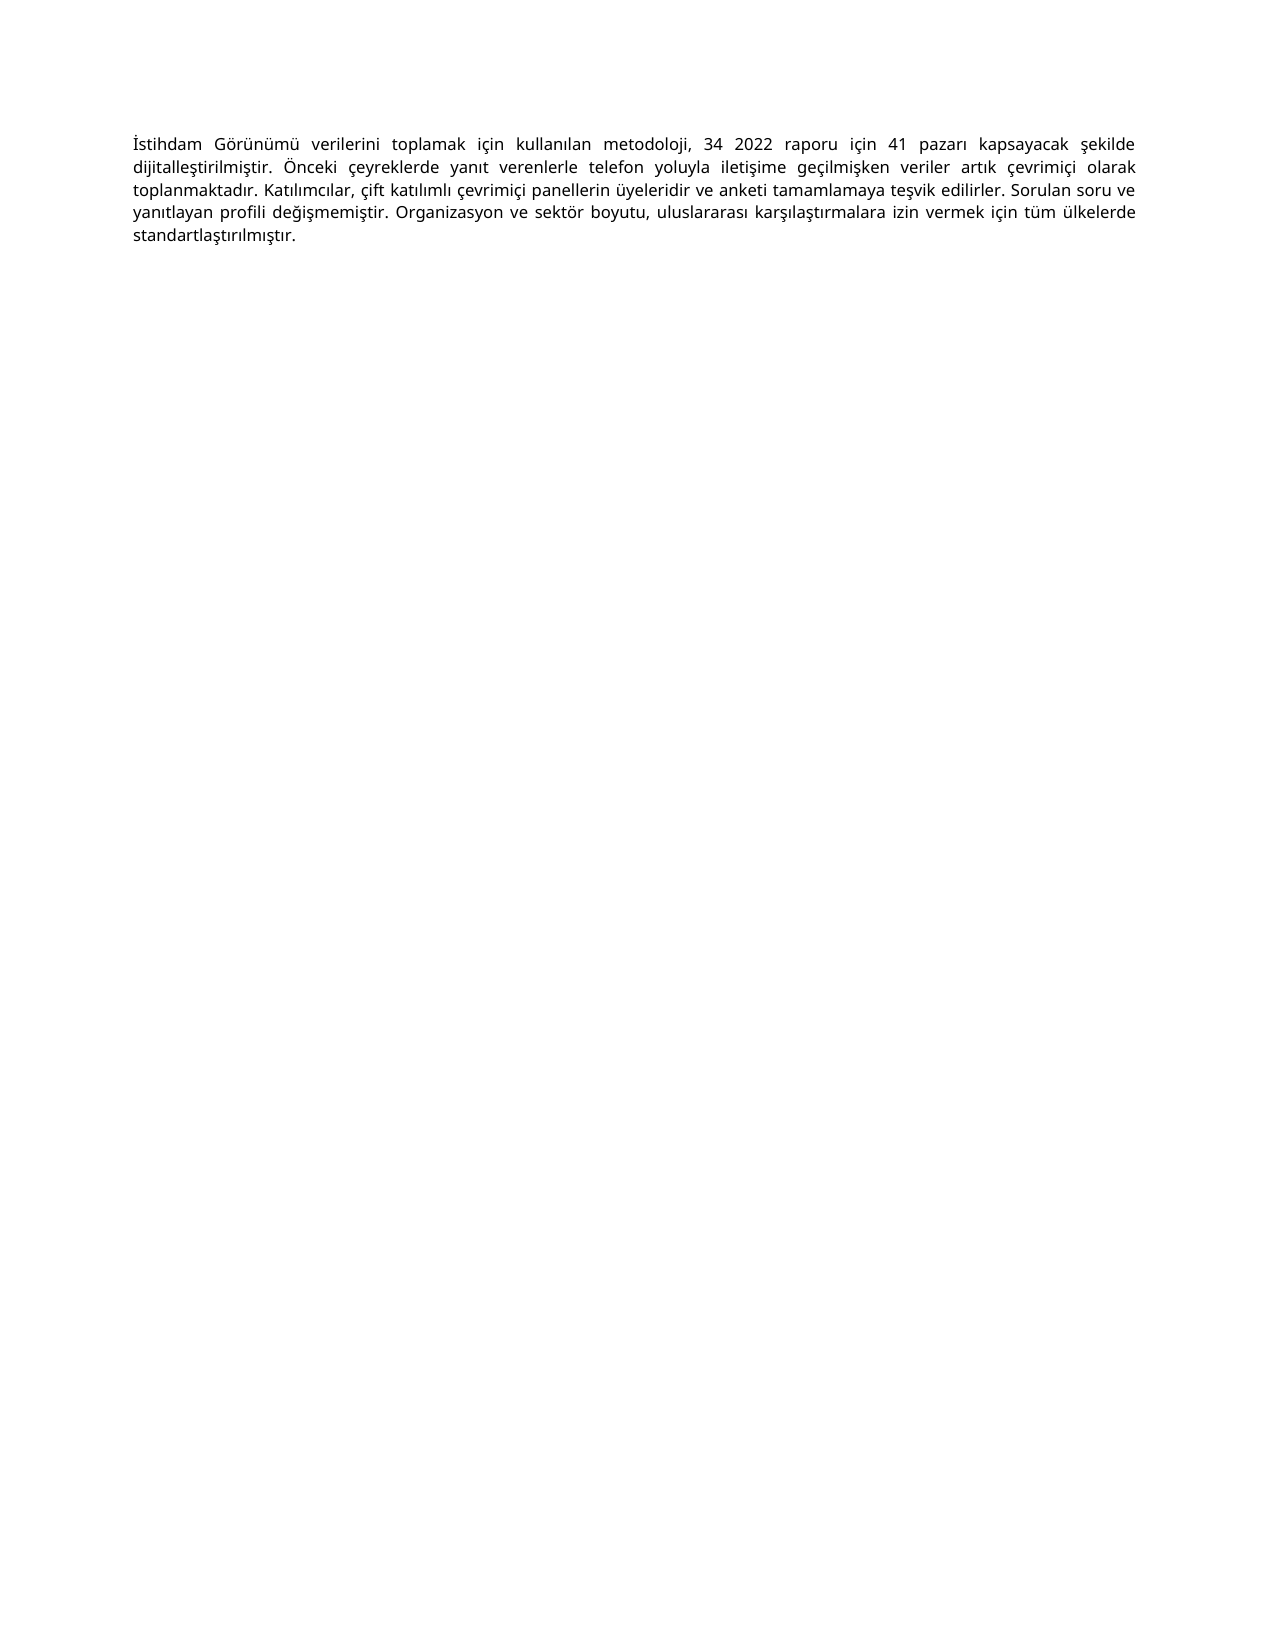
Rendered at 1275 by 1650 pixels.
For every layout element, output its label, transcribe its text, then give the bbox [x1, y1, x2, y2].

text İstihdam Görünümü verilerini toplamak için kullanılan metodoloji, 34 2022 raporu için 41 pazarı kapsayacak şekilde dijitalleştirilmiştir. Önceki çeyreklerde yanıt verenlerle telefon yoluyla iletişime geçilmişken veriler artık çevrimiçi olarak toplanmaktadır. Katılımcılar, çift katılımlı çevrimiçi panellerin üyeleridir ve anketi tamamlamaya teşvik edilirler. Sorulan soru ve yanıtlayan profili değişmemiştir. Organizasyon ve sektör boyutu, uluslararası karşılaştırmalara izin vermek için tüm ülkelerde standartlaştırılmıştır. [133, 133, 1137, 246]
